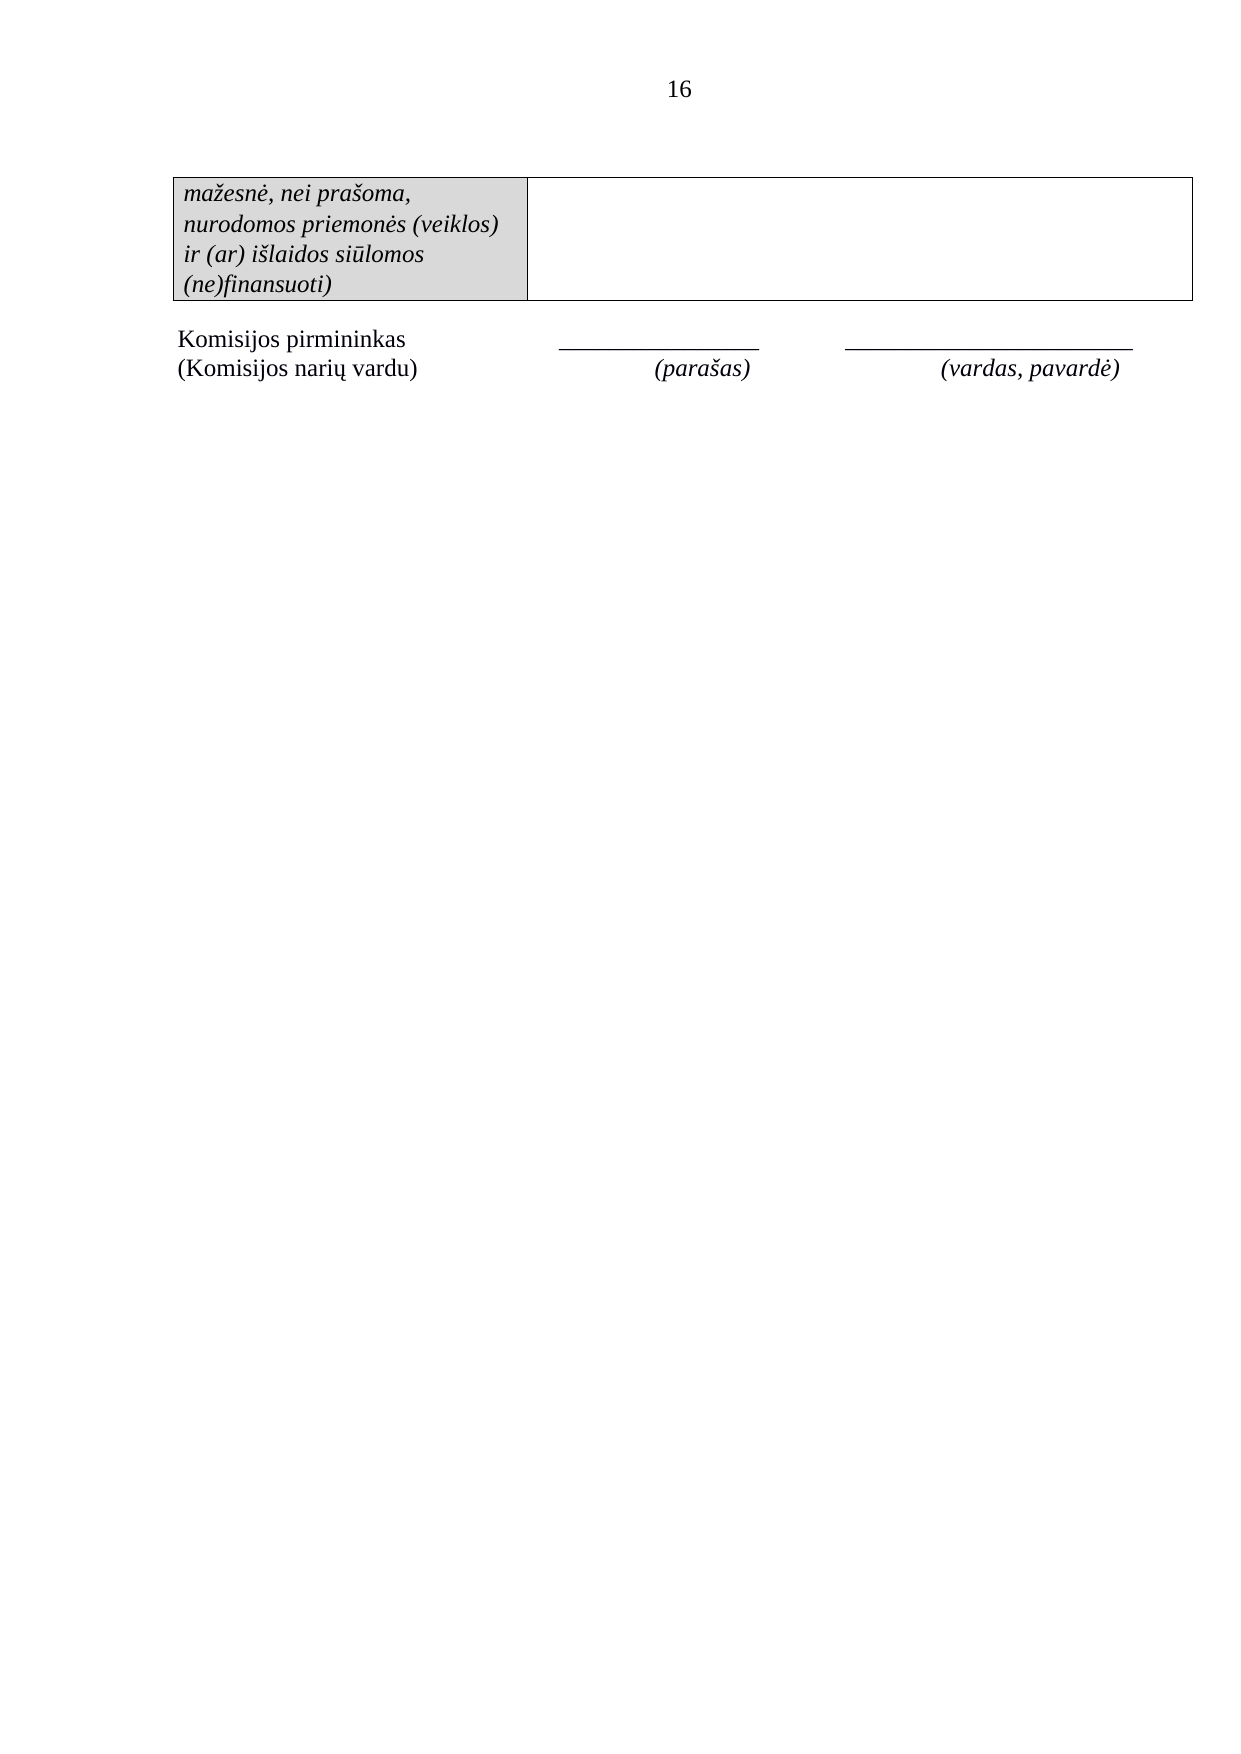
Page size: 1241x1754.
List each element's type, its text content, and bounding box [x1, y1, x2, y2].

text (Komisijos narių vardu) (parašas) (vardas, pavardė) [177, 353, 1181, 382]
text Komisijos pirmininkas ________________ _______________________ [177, 324, 1181, 353]
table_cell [174, 178, 527, 300]
table_cell [528, 178, 1192, 300]
